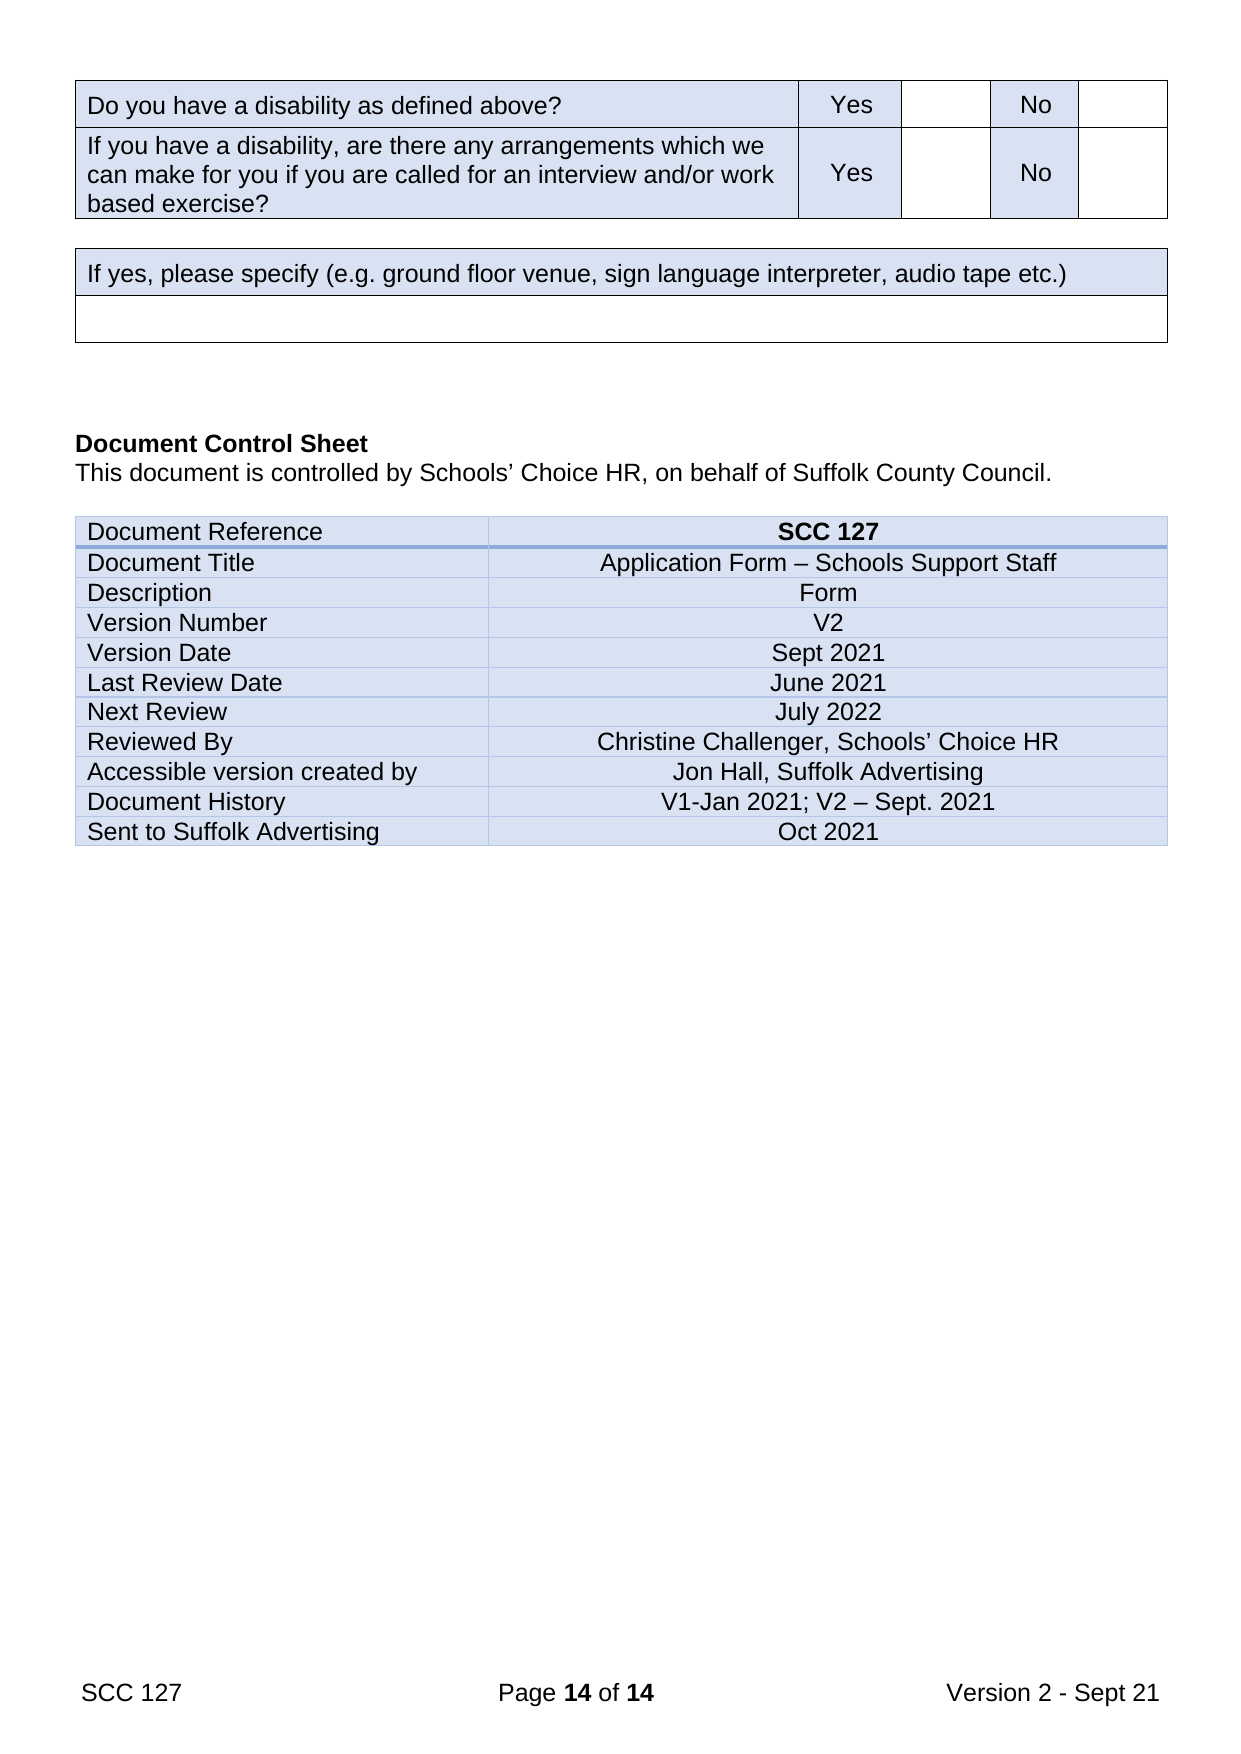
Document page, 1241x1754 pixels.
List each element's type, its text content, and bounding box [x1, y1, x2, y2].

table_cell Next Review [76, 698, 488, 726]
table_header Do you have a disability as defined above? [76, 81, 798, 127]
table_cell V2 [489, 608, 1167, 637]
table_header Document Reference [76, 517, 488, 545]
subtitle Document Control Sheet [75, 429, 1162, 458]
table_cell Yes [799, 128, 901, 218]
table_cell Sept 2021 [489, 638, 1167, 667]
table_cell If you have a disability, are there any arrangements which we can make for you if you are called for an interview and/or work based exercise? [76, 128, 798, 218]
table_header Yes [799, 81, 901, 127]
text This document is controlled by Schools’ Choice HR, on behalf of Suffolk County Council. [75, 458, 1162, 487]
table_cell Jon Hall, Suffolk Advertising [489, 757, 1167, 786]
table_header No [991, 81, 1078, 127]
table_cell Version Number [76, 608, 488, 637]
table_cell Christine Challenger, Schools’ Choice HR [489, 727, 1167, 756]
table_cell V1-Jan 2021; V2 – Sept. 2021 [489, 787, 1167, 816]
table_header [1079, 81, 1167, 127]
table_cell July 2022 [489, 698, 1167, 726]
table_cell Last Review Date [76, 668, 488, 696]
table_cell Accessible version created by [76, 757, 488, 786]
table_cell [76, 296, 1167, 342]
table_cell Reviewed By [76, 727, 488, 756]
table_cell Document Title [76, 549, 488, 577]
table_cell June 2021 [489, 668, 1167, 696]
table_cell No [991, 128, 1078, 218]
table_cell [902, 128, 990, 218]
table_cell Document History [76, 787, 488, 816]
table_cell Application Form – Schools Support Staff [489, 549, 1167, 577]
table_cell [1079, 128, 1167, 218]
table_header SCC 127 [489, 517, 1167, 545]
table_header [902, 81, 990, 127]
table_cell Form [489, 578, 1167, 607]
table_cell Oct 2021 [489, 817, 1167, 845]
table_cell Version Date [76, 638, 488, 667]
table_header If yes, please specify (e.g. ground floor venue, sign language interpreter, audio tape etc.) [76, 249, 1167, 295]
table_cell Sent to Suffolk Advertising [76, 817, 488, 845]
table_cell Description [76, 578, 488, 607]
